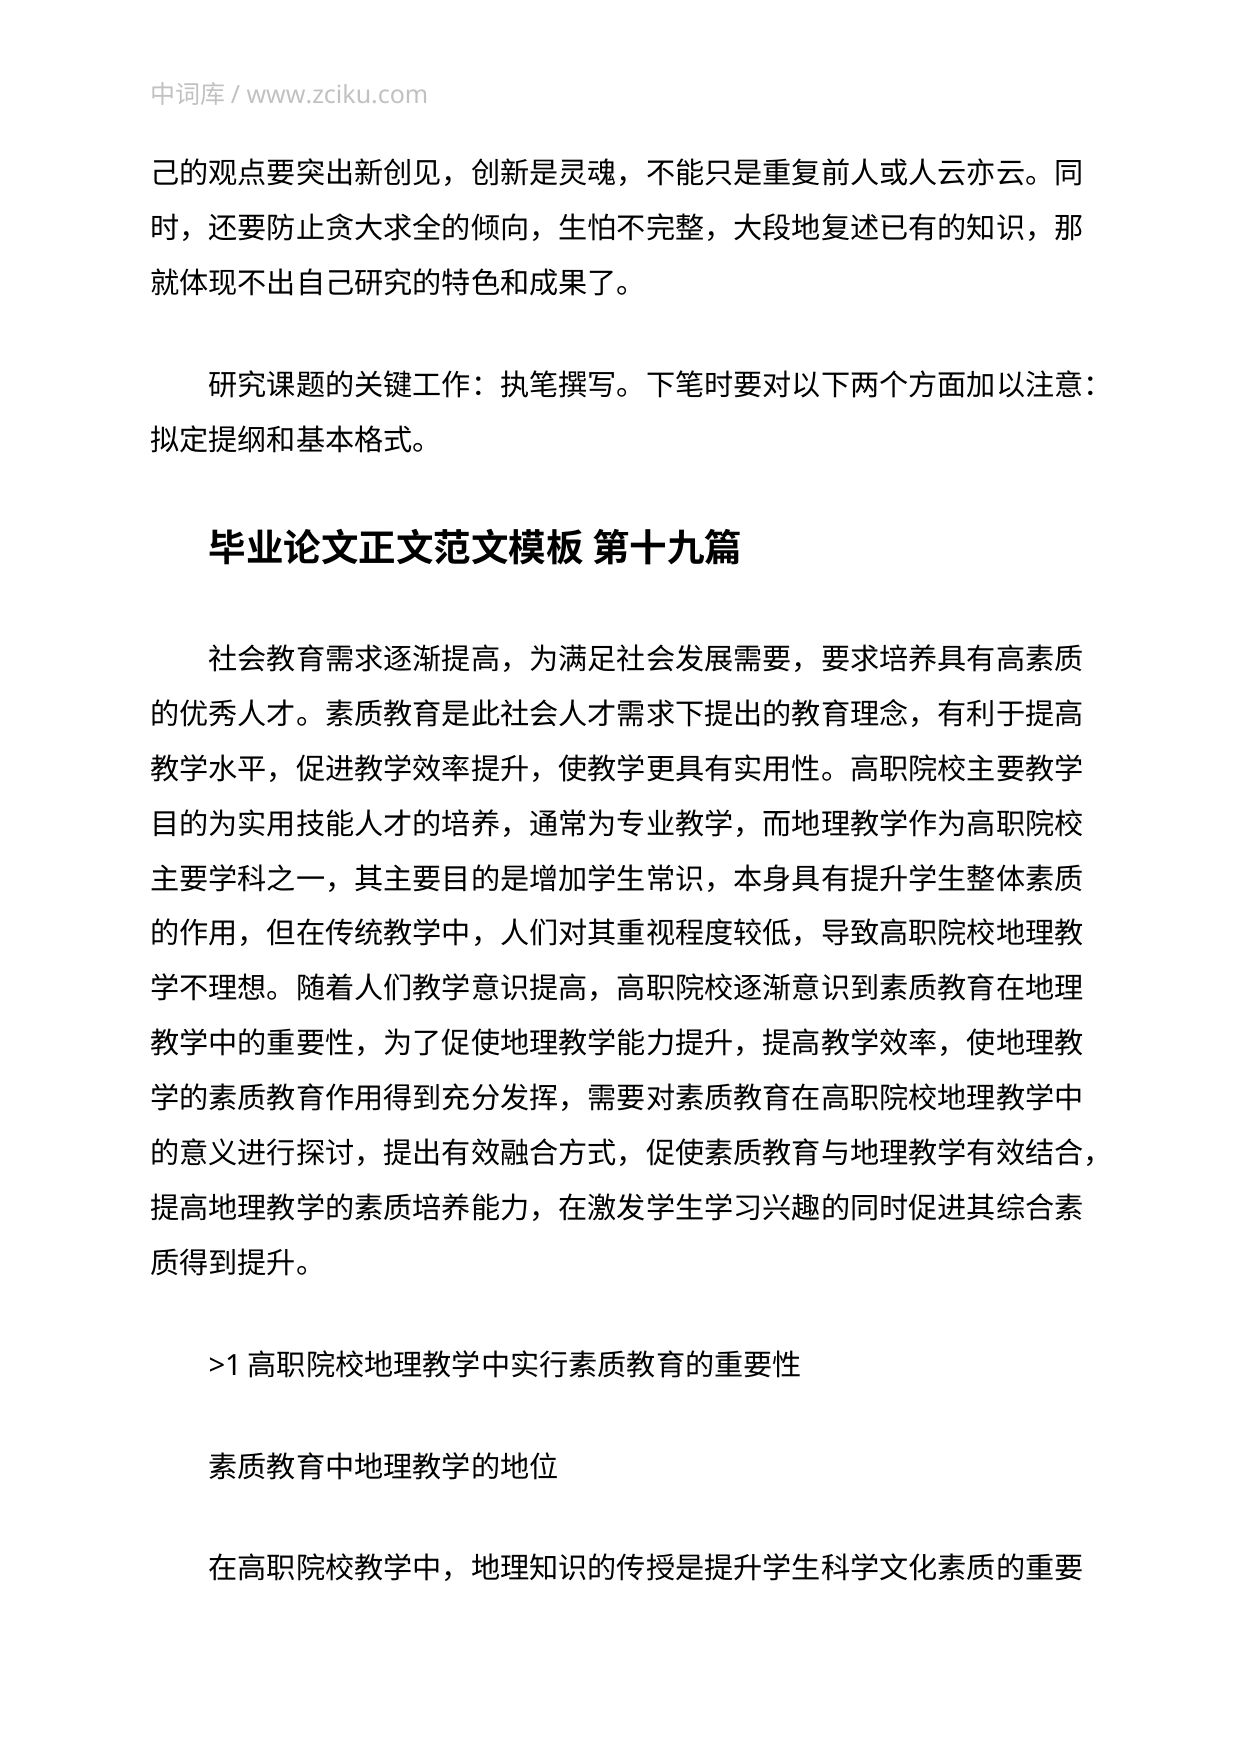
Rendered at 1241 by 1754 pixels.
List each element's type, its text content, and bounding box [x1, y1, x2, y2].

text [150, 150, 1090, 302]
text 毕业论文正文范文模板 第十九篇 [150, 518, 1090, 572]
text 素质教育中地理教学的地位 [150, 1443, 1090, 1486]
text 社会教育需求逐渐提高，为满足社会发展需要，要求培养具有高素质的优秀人才。素质教育是此社会人才需求下提出的教育理念，有利于提高教学水平，促进教学效率提升，使教学更具有实用性。高职院校主要教学目的为实用技能人才的培养，通常为专业教学，而地理教学作为高职院校主要学科之一，其主要目的是增加学生常识，本身具有提升学生整体素质的作用，但在传统教学中，人们对其重视程度较低，导致高职院校地理教学不理想。随着人们教学意识提高，高职院校逐渐意识到素质教育在地理教学中的重要性，为了促使地理教学能力提升，提高教学效率，使地理教学的素质教育作用得到充分发挥，需要对素质教育在高职院校地理教学中的意义进行探讨，提出有效融合方式，促使素质教育与地理教学有效结合，提高地理教学的素质培养能力，在激发学生学习兴趣的同时促进其综合素质得到提升。 [150, 636, 1090, 1282]
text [150, 1545, 1090, 1587]
text 研究课题的关键工作：执笔撰写。下笔时要对以下两个方面加以注意：拟定提纲和基本格式。 [150, 362, 1090, 459]
text >1高职院校地理教学中实行素质教育的重要性 [150, 1341, 1090, 1384]
